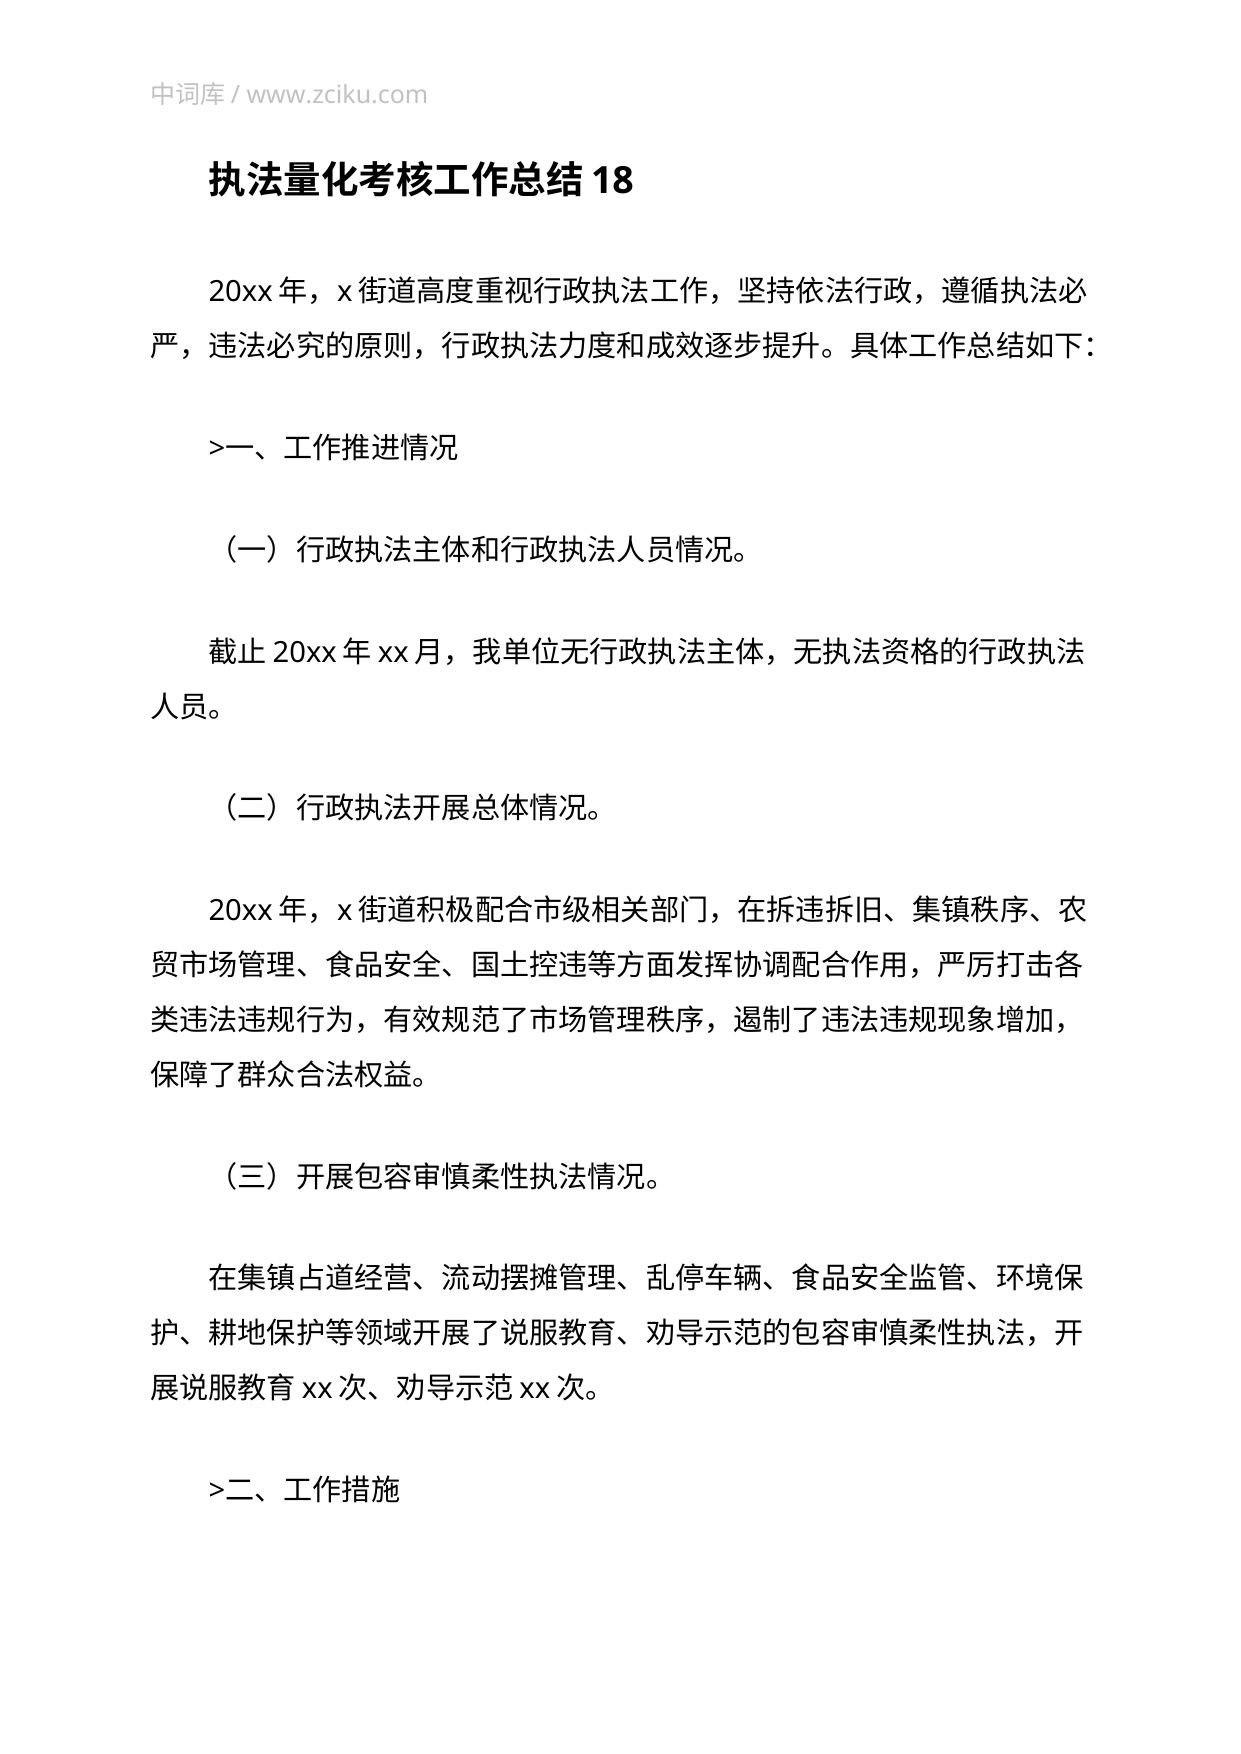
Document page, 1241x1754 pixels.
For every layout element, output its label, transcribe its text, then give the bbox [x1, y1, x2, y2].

text （一）行政执法主体和行政执法人员情况。 [150, 526, 1090, 569]
text 20xx年，x街道高度重视行政执法工作，坚持依法行政，遵循执法必严，违法必究的原则，行政执法力度和成效逐步提升。具体工作总结如下： [150, 268, 1090, 365]
text 20xx年，x街道积极配合市级相关部门，在拆违拆旧、集镇秩序、农贸市场管理、食品安全、国土控违等方面发挥协调配合作用，严厉打击各类违法违规行为，有效规范了市场管理秩序，遏制了违法违规现象增加，保障了群众合法权益。 [150, 887, 1090, 1094]
text 截止20xx年xx月，我单位无行政执法主体，无执法资格的行政执法人员。 [150, 628, 1090, 725]
text 在集镇占道经营、流动摆摊管理、乱停车辆、食品安全监管、环境保护、耕地保护等领域开展了说服教育、劝导示范的包容审慎柔性执法，开展说服教育xx次、劝导示范xx次。 [150, 1255, 1090, 1407]
text >一、工作推进情况 [150, 424, 1090, 467]
text >二、工作措施 [150, 1467, 1090, 1509]
text （三）开展包容审慎柔性执法情况。 [150, 1153, 1090, 1196]
text 执法量化考核工作总结18 [150, 150, 1090, 204]
text （二）行政执法开展总体情况。 [150, 785, 1090, 827]
